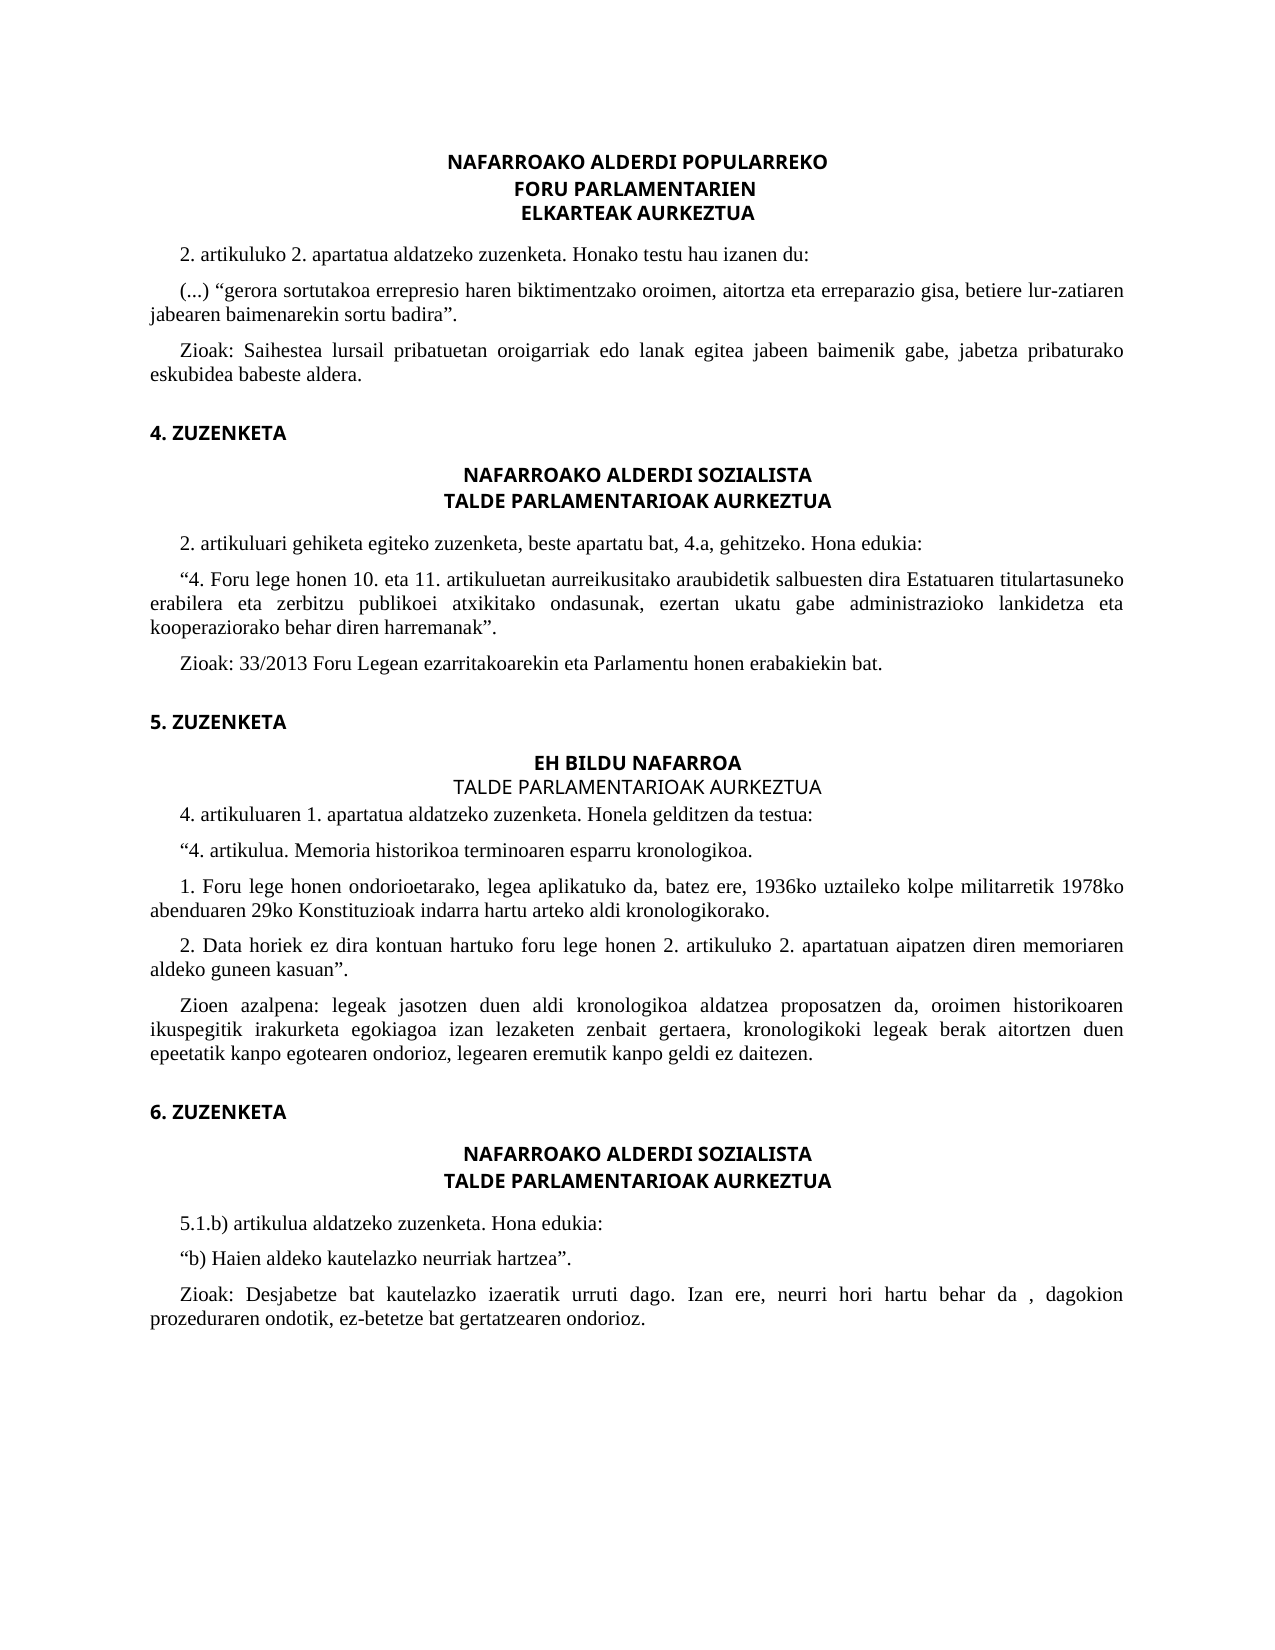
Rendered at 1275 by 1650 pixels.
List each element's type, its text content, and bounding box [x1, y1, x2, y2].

text Zioen azalpena: legeak jasotzen duen aldi kronologikoa aldatzea proposatzen da, oroimen historikoaren ikuspegitik irakurketa egokiagoa izan lezaketen zenbait gertaera, kronologikoki legeak berak aitortzen duen epeetatik kanpo egotearen ondorioz, legearen eremutik kanpo geldi ez daitezen. [150, 993, 1125, 1065]
text (...) “gerora sortutakoa errepresio haren biktimentzako oroimen, aitortza eta erreparazio gisa, betiere lur-zatiaren jabearen baimenarekin sortu badira”. [150, 278, 1125, 326]
text “4. artikulua. Memoria historikoa terminoaren esparru kronologikoa. [150, 838, 1125, 862]
text “b) Haien aldeko kautelazko neurriak hartzea”. [150, 1246, 1125, 1270]
text 2. artikuluari gehiketa egiteko zuzenketa, beste apartatu bat, 4.a, gehitzeko. Hona edukia: [150, 531, 1125, 555]
text EH BILDU Nafarroa TALDE PARLAMENTARIOaK AURKEZTUA [150, 752, 1125, 799]
text 6. zuzenketa [150, 1101, 1125, 1124]
text 4. zuzenketa [150, 421, 1125, 445]
text Zioak: Desjabetze bat kautelazko izaeratik urruti dago. Izan ere, neurri hori hartu behar da , dagokion prozeduraren ondotik, ez-betetze bat gertatzearen ondorioz. [150, 1282, 1125, 1330]
text Zioak: Saihestea lursail pribatuetan oroigarriak edo lanak egitea jabeen baimenik gabe, jabetza pribaturako eskubidea babeste aldera. [150, 338, 1125, 386]
text “4. Foru lege honen 10. eta 11. artikuluetan aurreikusitako araubidetik salbuesten dira Estatuaren titulartasuneko erabilera eta zerbitzu publikoei atxikitako ondasunak, ezertan ukatu gabe administrazioko lankidetza eta kooperaziorako behar diren harremanak”. [150, 567, 1125, 639]
text NAFARROAKO ALDERDI POPULARREKO [150, 150, 1125, 174]
text 2. artikuluko 2. apartatua aldatzeko zuzenketa. Honako testu hau izanen du: [150, 242, 1125, 266]
text NAFARROAKO ALDERDI SOZIALISTA [150, 1142, 1125, 1166]
text FORU PARLAMENTARIEN ELKARTEAK AURKEZTUA [150, 177, 1125, 225]
text TALDE PARLAMENTARIOAK AURKEZTUA [150, 1169, 1125, 1193]
text Zioak: 33/2013 Foru Legean ezarritakoarekin eta Parlamentu honen erabakiekin bat. [150, 651, 1125, 675]
text 4. artikuluaren 1. apartatua aldatzeko zuzenketa. Honela gelditzen da testua: [150, 802, 1125, 826]
text TALDE PARLAMENTARIOAK AURKEZTUA [150, 490, 1125, 514]
text 5.1.b) artikulua aldatzeko zuzenketa. Hona edukia: [150, 1211, 1125, 1235]
text 5. zuzenketa [150, 710, 1125, 734]
text NAFARROAKO ALDERDI SOZIALISTA [150, 463, 1125, 487]
text 2. Data horiek ez dira kontuan hartuko foru lege honen 2. artikuluko 2. apartatuan aipatzen diren memoriaren aldeko guneen kasuan”. [150, 934, 1125, 982]
text 1. Foru lege honen ondorioetarako, legea aplikatuko da, batez ere, 1936ko uztaileko kolpe militarretik 1978ko abenduaren 29ko Konstituzioak indarra hartu arteko aldi kronologikorako. [150, 874, 1125, 922]
